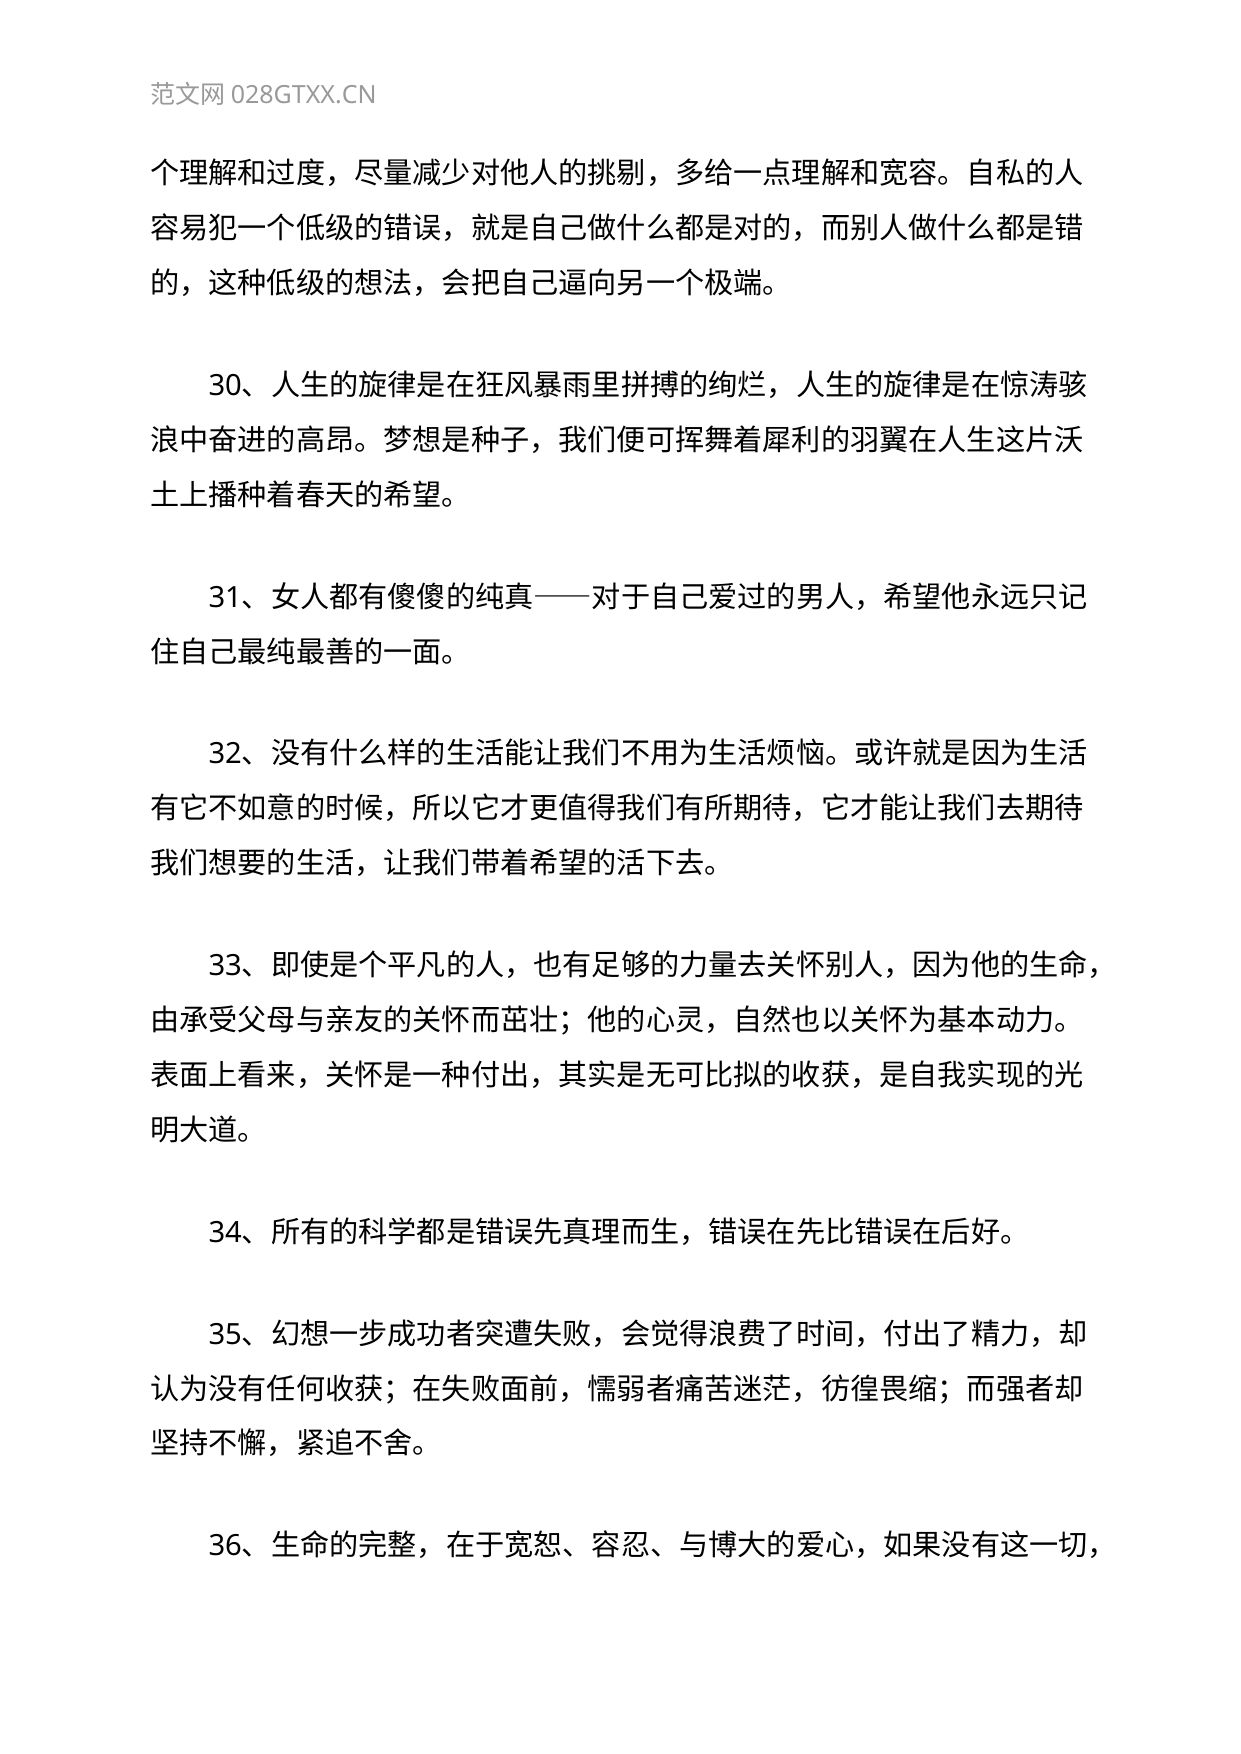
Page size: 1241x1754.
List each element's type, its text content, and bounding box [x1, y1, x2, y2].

text 33、即使是个平凡的人，也有足够的力量去关怀别人，因为他的生命，由承受父母与亲友的关怀而茁壮；他的心灵，自然也以关怀为基本动力。表面上看来，关怀是一种付出，其实是无可比拟的收获，是自我实现的光明大道。 [150, 942, 1090, 1149]
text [150, 1522, 1090, 1564]
text 34、所有的科学都是错误先真理而生，错误在先比错误在后好。 [150, 1208, 1090, 1251]
text 35、幻想一步成功者突遭失败，会觉得浪费了时间，付出了精力，却认为没有任何收获；在失败面前，懦弱者痛苦迷茫，彷徨畏缩；而强者却坚持不懈，紧追不舍。 [150, 1310, 1090, 1462]
text 32、没有什么样的生活能让我们不用为生活烦恼。或许就是因为生活有它不如意的时候，所以它才更值得我们有所期待，它才能让我们去期待我们想要的生活，让我们带着希望的活下去。 [150, 730, 1090, 882]
text 30、人生的旋律是在狂风暴雨里拼搏的绚烂，人生的旋律是在惊涛骇浪中奋进的高昂。梦想是种子，我们便可挥舞着犀利的羽翼在人生这片沃土上播种着春天的希望。 [150, 362, 1090, 514]
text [150, 150, 1090, 302]
text 31、女人都有傻傻的纯真——对于自己爱过的男人，希望他永远只记住自己最纯最善的一面。 [150, 573, 1090, 671]
